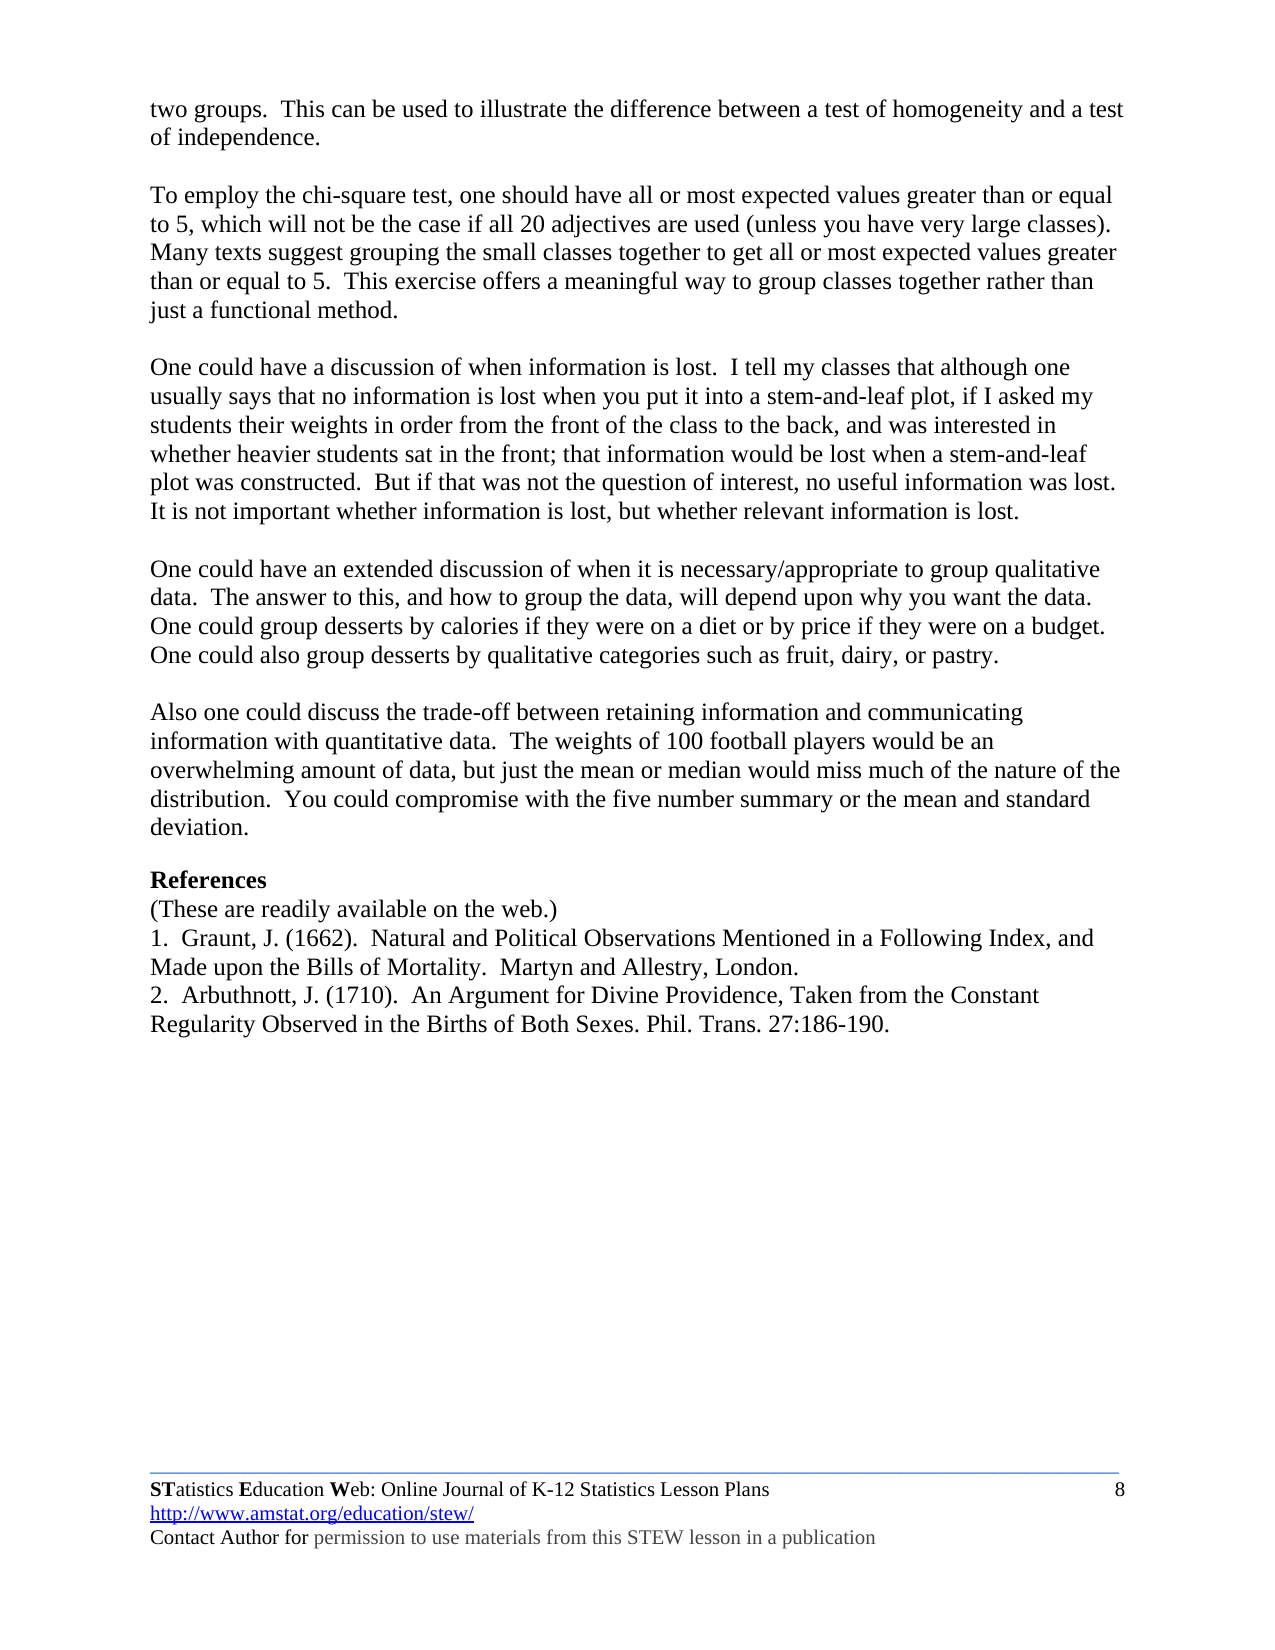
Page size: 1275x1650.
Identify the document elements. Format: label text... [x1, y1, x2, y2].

text One could have a discussion of when information is lost. I tell my classes that although one usually says that no information is lost when you put it into a stem-and-leaf plot, if I asked my students their weights in order from the front of the class to the back, and was interested in whether heavier students sat in the front; that information would be lost when a stem-and-leaf plot was constructed. But if that was not the question of interest, no useful information was lost. It is not important whether information is lost, but whether relevant information is lost. [150, 352, 1125, 525]
text To employ the chi-square test, one should have all or most expected values greater than or equal to 5, which will not be the case if all 20 adjectives are used (unless you have very large classes). Many texts suggest grouping the small classes together to get all or most expected values greater than or equal to 5. This exercise offers a meaningful way to group classes together rather than just a functional method. [150, 180, 1125, 324]
text One could have an extended discussion of when it is necessary/appropriate to group qualitative data. The answer to this, and how to group the data, will depend upon why you want the data. One could group desserts by calories if they were on a diet or by price if they were on a budget. One could also group desserts by qualitative categories such as fruit, dairy, or pastry. [150, 554, 1125, 669]
text 1. Graunt, J. (1662). Natural and Political Observations Mentioned in a Following Index, and Made upon the Bills of Mortality. Martyn and Allestry, London. [150, 923, 1125, 980]
text Also one could discuss the trade-off between retaining information and communicating information with quantitative data. The weights of 100 football players would be an overwhelming amount of data, but just the mean or median would miss much of the nature of the distribution. You could compromise with the five number summary or the mean and standard deviation. [150, 697, 1125, 841]
text 2. Arbuthnott, J. (1710). An Argument for Divine Providence, Taken from the Constant Regularity Observed in the Births of Both Sexes. Phil. Trans. 27:186-190. [150, 980, 1125, 1038]
text References [150, 865, 1125, 894]
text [150, 94, 1125, 151]
text (These are readily available on the web.) [150, 894, 1125, 923]
